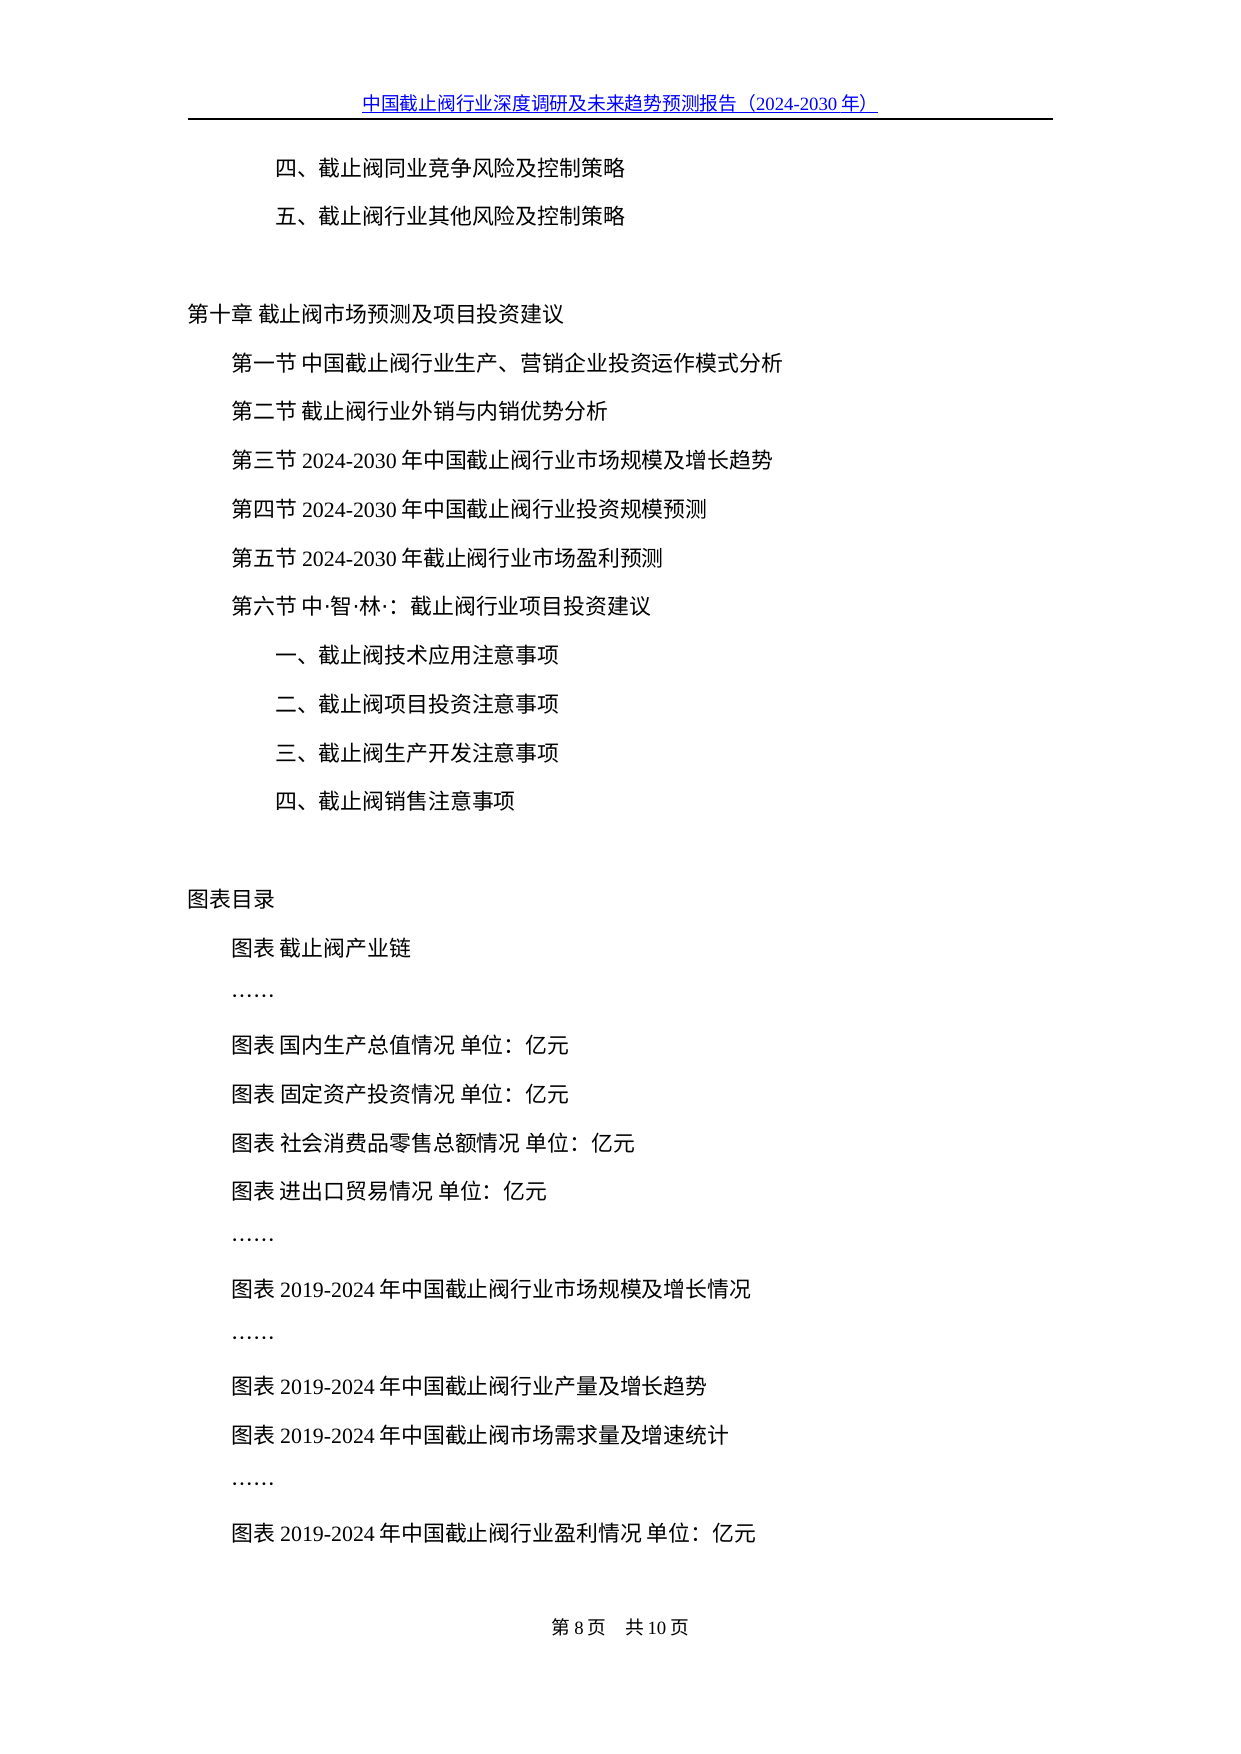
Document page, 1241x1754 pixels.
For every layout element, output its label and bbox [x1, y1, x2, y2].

text [187, 150, 1053, 1548]
